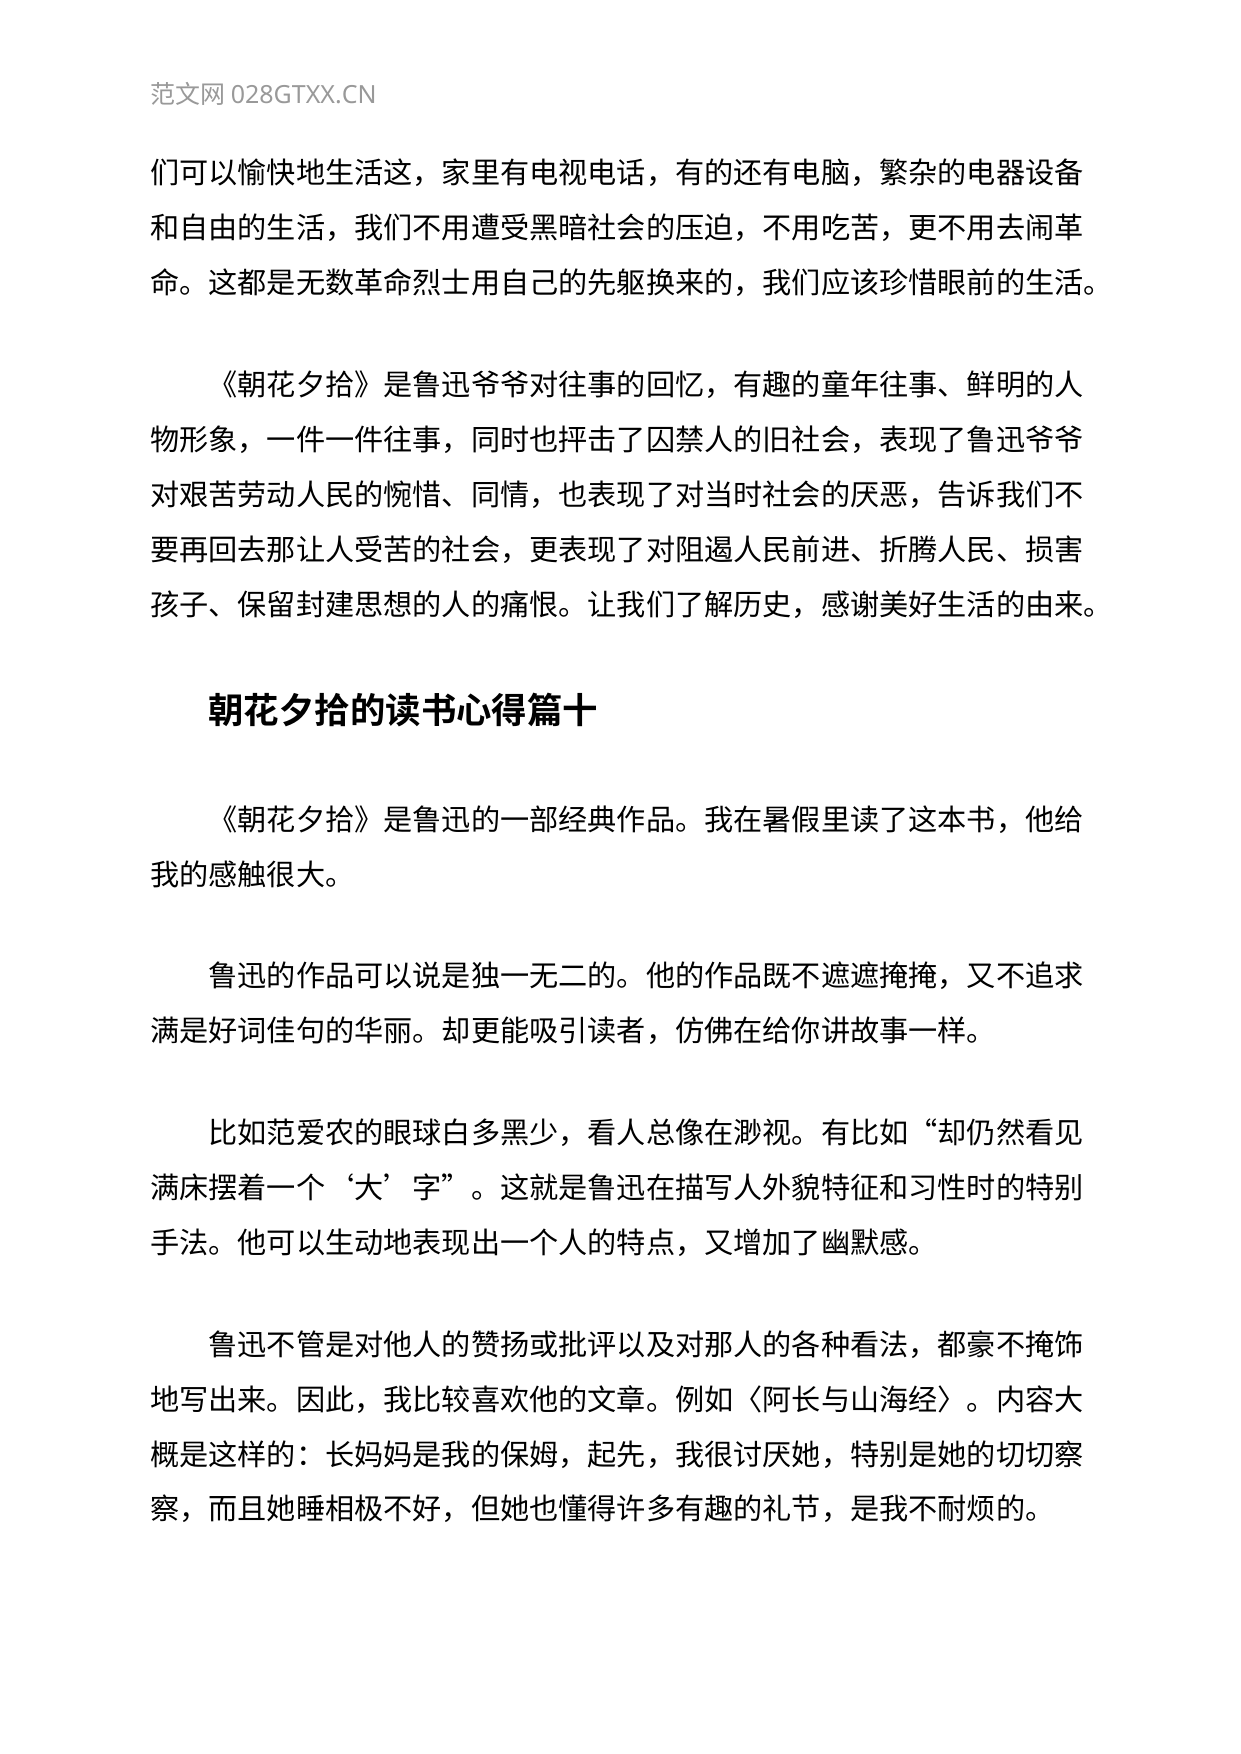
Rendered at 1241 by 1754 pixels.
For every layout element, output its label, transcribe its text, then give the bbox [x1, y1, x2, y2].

text 鲁迅的作品可以说是独一无二的。他的作品既不遮遮掩掩，又不追求满是好词佳句的华丽。却更能吸引读者，仿佛在给你讲故事一样。 [150, 953, 1090, 1050]
text 《朝花夕拾》是鲁迅爷爷对往事的回忆，有趣的童年往事、鲜明的人物形象，一件一件往事，同时也抨击了囚禁人的旧社会，表现了鲁迅爷爷对艰苦劳动人民的惋惜、同情，也表现了对当时社会的厌恶，告诉我们不要再回去那让人受苦的社会，更表现了对阻遏人民前进、折腾人民、损害孩子、保留封建思想的人的痛恨。让我们了解历史，感谢美好生活的由来。 [150, 362, 1090, 623]
text 鲁迅不管是对他人的赞扬或批评以及对那人的各种看法，都豪不掩饰地写出来。因此，我比较喜欢他的文章。例如〈阿长与山海经〉。内容大概是这样的：长妈妈是我的保姆，起先，我很讨厌她，特别是她的切切察察，而且她睡相极不好，但她也懂得许多有趣的礼节，是我不耐烦的。 [150, 1321, 1090, 1528]
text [150, 150, 1090, 302]
text 《朝花夕拾》是鲁迅的一部经典作品。我在暑假里读了这本书，他给我的感触很大。 [150, 796, 1090, 893]
text 朝花夕拾的读书心得篇十 [150, 683, 1090, 734]
text 比如范爱农的眼球白多黑少，看人总像在渺视。有比如“却仍然看见满床摆着一个‘大’字”。这就是鲁迅在描写人外貌特征和习性时的特别手法。他可以生动地表现出一个人的特点，又增加了幽默感。 [150, 1110, 1090, 1262]
